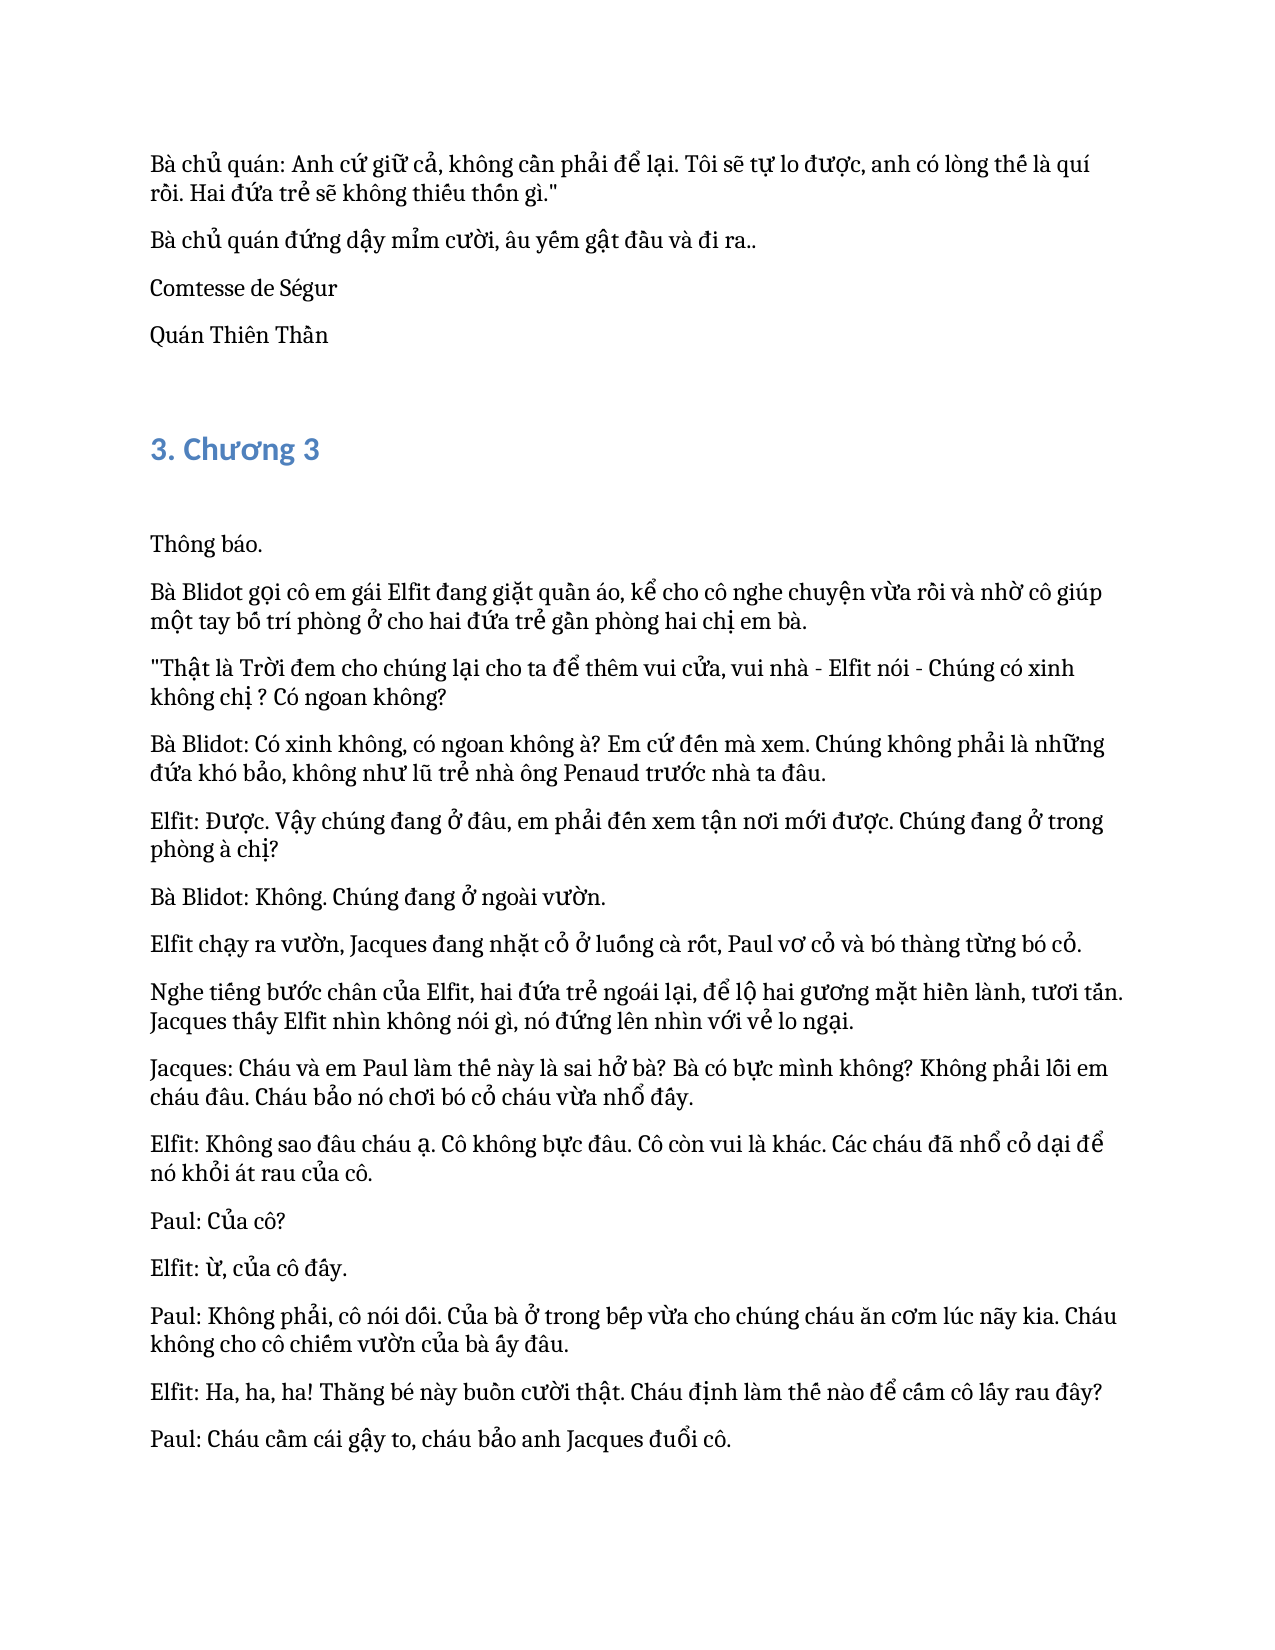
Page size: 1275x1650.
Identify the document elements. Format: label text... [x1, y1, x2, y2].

text Comtesse de Ségur [150, 274, 1125, 302]
text Paul: Cháu cầm cái gậy to, cháu bảo anh Jacques đuổi cô. [150, 1425, 1125, 1454]
text "Thật là Trời đem cho chúng lại cho ta để thêm vui cửa, vui nhà - Elfit nói - Chúng có xinh không chị ? Có ngoan không? [150, 654, 1125, 712]
text Elfit: Ha, ha, ha! Thằng bé này buồn cười thật. Cháu định làm thế nào để cấm cô lấy rau đây? [150, 1378, 1125, 1407]
text Bà chủ quán: Anh cứ giữ cả, không cần phải để lại. Tôi sẽ tự lo được, anh có lòng thế là quí rồi. Hai đứa trẻ sẽ không thiếu thốn gì." [150, 150, 1125, 207]
text Thông báo. [150, 473, 1125, 559]
subtitle 3. Chương 3 [150, 428, 1125, 469]
text Nghe tiếng bước chân của Elfit, hai đứa trẻ ngoái lại, để lộ hai gương mặt hiền lành, tươi tắn. Jacques thấy Elfit nhìn không nói gì, nó đứng lên nhìn với vẻ lo ngại. [150, 978, 1125, 1035]
text Bà Blidot gọi cô em gái Elfit đang giặt quần áo, kể cho cô nghe chuyện vừa rồi và nhờ cô giúp một tay bố trí phòng ở cho hai đứa trẻ gần phòng hai chị em bà. [150, 578, 1125, 635]
text Paul: Không phải, cô nói dối. Của bà ở trong bếp vừa cho chúng cháu ăn cơm lúc nãy kia. Cháu không cho cô chiếm vườn của bà ấy đâu. [150, 1302, 1125, 1359]
text Bà chủ quán đứng dậy mỉm cười, âu yếm gật đầu và đi ra.. [150, 226, 1125, 255]
text Elfit: Không sao đâu cháu ạ. Cô không bực đâu. Cô còn vui là khác. Các cháu đã nhổ cỏ dại để nó khỏi át rau của cô. [150, 1130, 1125, 1188]
text Bà Blidot: Có xinh không, có ngoan không à? Em cứ đến mà xem. Chúng không phải là những đứa khó bảo, không như lũ trẻ nhà ông Penaud trước nhà ta đâu. [150, 730, 1125, 788]
text Paul: Của cô? [150, 1207, 1125, 1235]
text Quán Thiên Thần [150, 321, 1125, 407]
text Elfit chạy ra vườn, Jacques đang nhặt cỏ ở luống cà rốt, Paul vơ cỏ và bó thàng từng bó cỏ. [150, 930, 1125, 959]
text Elfit: ừ, của cô đấy. [150, 1254, 1125, 1283]
text Jacques: Cháu và em Paul làm thế này là sai hở bà? Bà có bực mình không? Không phải lỗi em cháu đâu. Cháu bảo nó chơi bó cỏ cháu vừa nhổ đấy. [150, 1054, 1125, 1112]
text Elfit: Được. Vậy chúng đang ở đâu, em phải đến xem tận nơi mới được. Chúng đang ở trong phòng à chị? [150, 807, 1125, 864]
text Bà Blidot: Không. Chúng đang ở ngoài vườn. [150, 883, 1125, 912]
